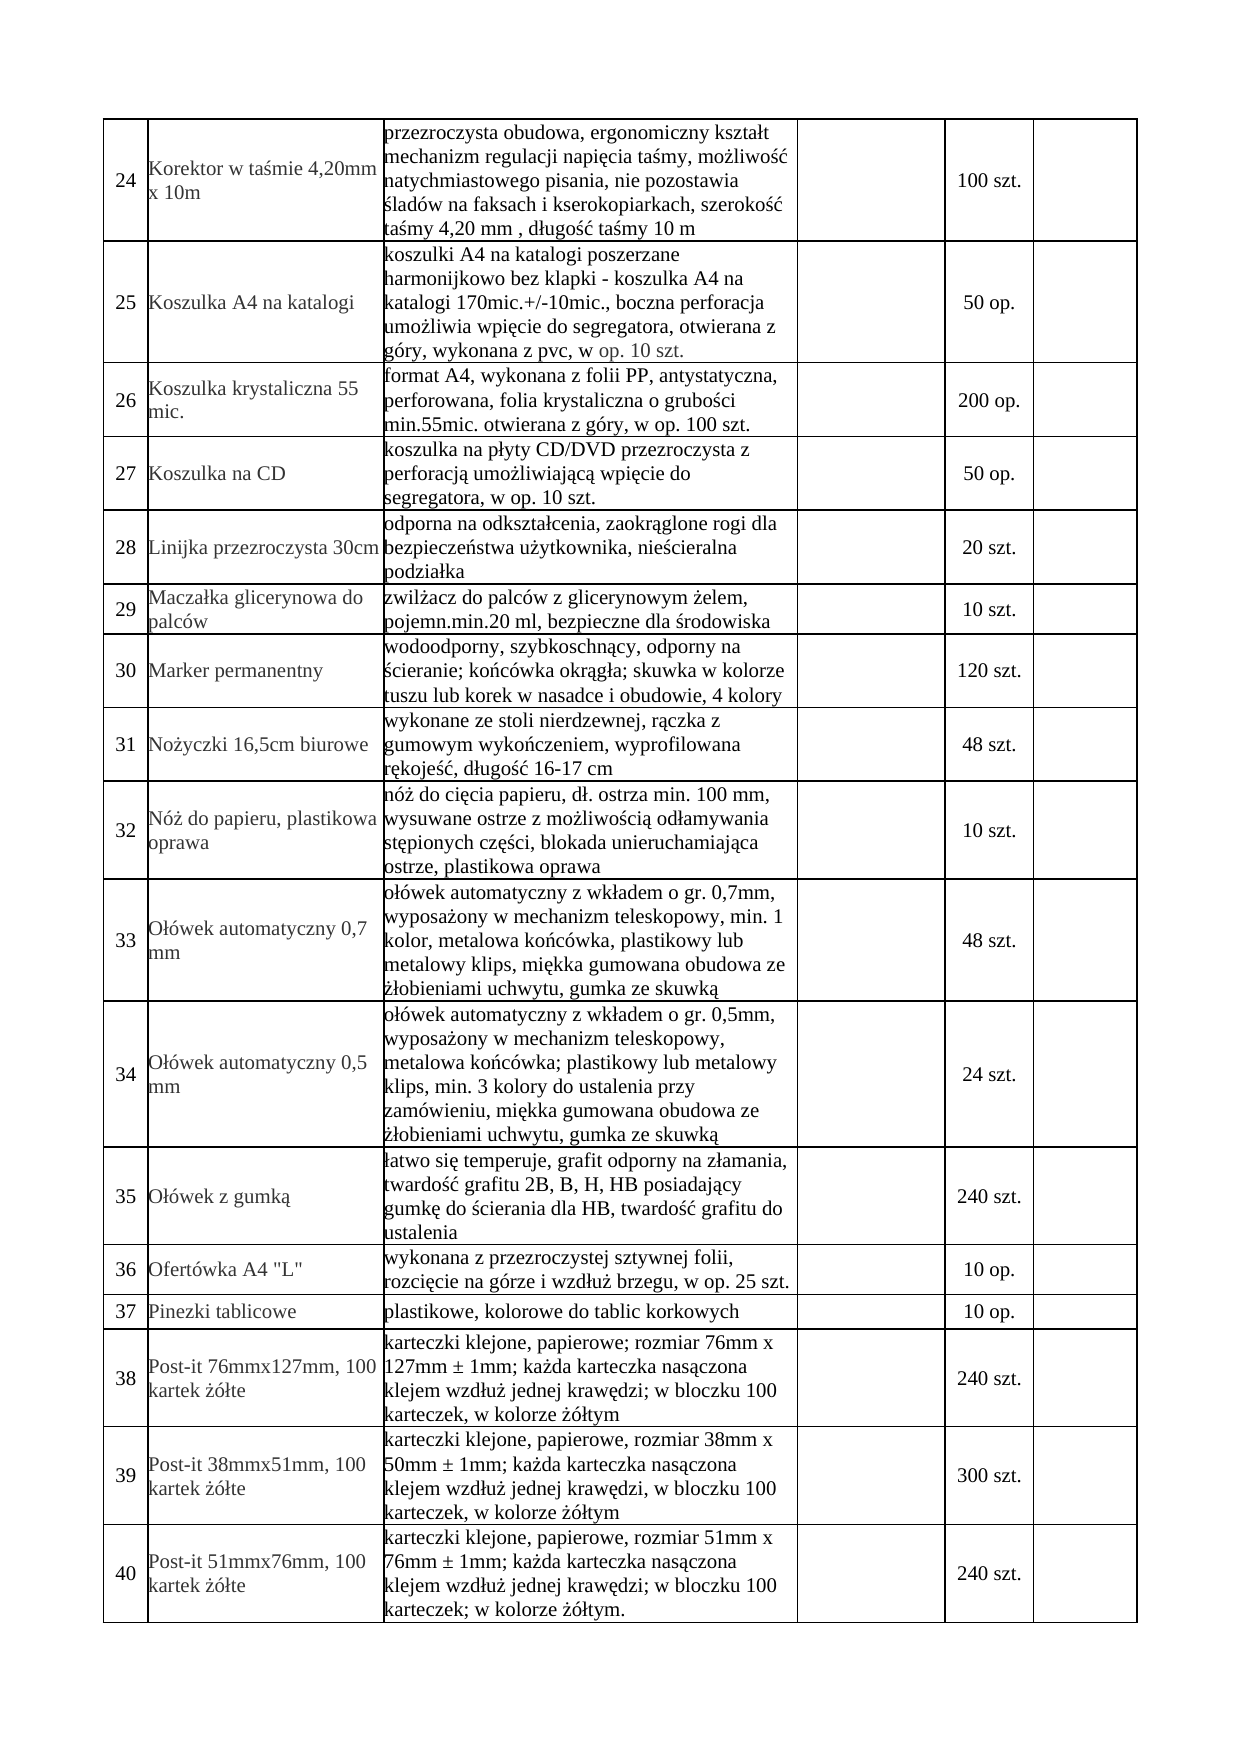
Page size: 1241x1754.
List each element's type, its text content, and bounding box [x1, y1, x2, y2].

table_cell 37 [104, 1295, 147, 1328]
table_cell [798, 242, 944, 362]
table_cell [798, 782, 944, 878]
table_cell [1034, 363, 1136, 436]
table_cell ołówek automatyczny z wkładem o gr. 0,7mm, wyposażony w mechanizm teleskopowy, min. 1 kolor, metalowa końcówka, plastikowy lub metalowy klips, miękka gumowana obudowa ze żłobieniami uchwytu, gumka ze skuwką [385, 880, 797, 1000]
table_cell Ofertówka A4 "L" [149, 1245, 383, 1293]
table_cell 100 szt. [946, 120, 1033, 240]
table_cell [1034, 880, 1136, 1000]
table_cell [1034, 1295, 1136, 1328]
table_cell 50 op. [946, 242, 1033, 362]
table_cell nóż do cięcia papieru, dł. ostrza min. 100 mm, wysuwane ostrze z możliwością odłamywania stępionych części, blokada unieruchamiająca ostrze, plastikowa oprawa [385, 782, 797, 878]
table_cell [798, 1295, 944, 1328]
table_cell wodoodporny, szybkoschnący, odporny na ścieranie; końcówka okrągła; skuwka w kolorze tuszu lub korek w nasadce i obudowie, 4 kolory [385, 635, 797, 707]
table_cell łatwo się temperuje, grafit odporny na złamania, twardość grafitu 2B, B, H, HB posiadający gumkę do ścierania dla HB, twardość grafitu do ustalenia [385, 1148, 797, 1244]
table_cell wykonane ze stoli nierdzewnej, rączka z gumowym wykończeniem, wyprofilowana rękojeść, długość 16-17 cm [385, 708, 797, 780]
table_cell 26 [104, 363, 147, 436]
table_cell 300 szt. [946, 1427, 1033, 1524]
table_cell Ołówek automatyczny 0,5 mm [149, 1002, 383, 1146]
table_cell karteczki klejone, papierowe, rozmiar 51mm x 76mm ± 1mm; każda karteczka nasączona klejem wzdłuż jednej krawędzi; w bloczku 100 karteczek; w kolorze żółtym. [385, 1525, 797, 1621]
table_cell 240 szt. [946, 1330, 1033, 1426]
table_cell [1034, 1148, 1136, 1244]
table_cell odporna na odkształcenia, zaokrąglone rogi dla bezpieczeństwa użytkownika, nieścieralna podziałka [385, 511, 797, 583]
table_cell 39 [104, 1427, 147, 1524]
table_cell Post-it 38mmx51mm, 100 kartek żółte [149, 1427, 383, 1524]
table_cell [1034, 1002, 1136, 1146]
table_cell Marker permanentny [149, 635, 383, 707]
table_cell Post-it 76mmx127mm, 100 kartek żółte [149, 1330, 383, 1426]
table_cell Linijka przezroczysta 30cm [149, 511, 383, 583]
table_cell 31 [104, 708, 147, 780]
table_cell 25 [104, 242, 147, 362]
table_cell [798, 1148, 944, 1244]
table_cell Maczałka glicerynowa do palców [149, 585, 383, 633]
table_cell 33 [104, 880, 147, 1000]
table_cell [798, 880, 944, 1000]
table_cell [1034, 1525, 1136, 1621]
table_cell [798, 437, 944, 509]
table_cell 34 [104, 1002, 147, 1146]
table_cell [1034, 1245, 1136, 1293]
table_cell [1034, 585, 1136, 633]
table_cell Pinezki tablicowe [149, 1295, 383, 1328]
table_cell [1034, 242, 1136, 362]
table_cell 36 [104, 1245, 147, 1293]
table_cell 240 szt. [946, 1525, 1033, 1621]
table_cell zwilżacz do palców z glicerynowym żelem, pojemn.min.20 ml, bezpieczne dla środowiska [385, 585, 797, 633]
table_cell 35 [104, 1148, 147, 1244]
table_cell [1034, 1427, 1136, 1524]
table_cell [798, 1427, 944, 1524]
table_cell Korektor w taśmie 4,20mm x 10m [149, 120, 383, 240]
table_cell wykonana z przezroczystej sztywnej folii, rozcięcie na górze i wzdłuż brzegu, w op. 25 szt. [385, 1245, 797, 1293]
table_cell Nóż do papieru, plastikowa oprawa [149, 782, 383, 878]
table_cell 120 szt. [946, 635, 1033, 707]
table_cell 10 szt. [946, 782, 1033, 878]
table_cell [798, 1245, 944, 1293]
table_cell 32 [104, 782, 147, 878]
table_cell plastikowe, kolorowe do tablic korkowych [385, 1295, 797, 1328]
table_cell 27 [104, 437, 147, 509]
table_cell [1034, 708, 1136, 780]
table_cell 24 szt. [946, 1002, 1033, 1146]
table_cell [1034, 635, 1136, 707]
table_cell [798, 511, 944, 583]
table_cell Nożyczki 16,5cm biurowe [149, 708, 383, 780]
table_cell 40 [104, 1525, 147, 1621]
table_cell [1034, 120, 1136, 240]
table_cell karteczki klejone, papierowe, rozmiar 38mm x 50mm ± 1mm; każda karteczka nasączona klejem wzdłuż jednej krawędzi, w bloczku 100 karteczek, w kolorze żółtym [385, 1427, 797, 1524]
table_cell [1034, 437, 1136, 509]
table_cell [798, 635, 944, 707]
table_cell 29 [104, 585, 147, 633]
table_cell 240 szt. [946, 1148, 1033, 1244]
table_cell 200 op. [946, 363, 1033, 436]
table_cell przezroczysta obudowa, ergonomiczny kształt mechanizm regulacji napięcia taśmy, możliwość natychmiastowego pisania, nie pozostawia śladów na faksach i kserokopiarkach, szerokość taśmy 4,20 mm , długość taśmy 10 m [385, 120, 797, 240]
table_cell [798, 120, 944, 240]
table_cell format A4, wykonana z folii PP, antystatyczna, perforowana, folia krystaliczna o grubości min.55mic. otwierana z góry, w op. 100 szt. [385, 363, 797, 436]
table_cell Koszulka A4 na katalogi [149, 242, 383, 362]
table_cell 48 szt. [946, 880, 1033, 1000]
table_cell karteczki klejone, papierowe; rozmiar 76mm x 127mm ± 1mm; każda karteczka nasączona klejem wzdłuż jednej krawędzi; w bloczku 100 karteczek, w kolorze żółtym [385, 1330, 797, 1426]
table_cell Ołówek z gumką [149, 1148, 383, 1244]
table_cell [798, 585, 944, 633]
table_cell Ołówek automatyczny 0,7 mm [149, 880, 383, 1000]
table_cell ołówek automatyczny z wkładem o gr. 0,5mm, wyposażony w mechanizm teleskopowy, metalowa końcówka; plastikowy lub metalowy klips, min. 3 kolory do ustalenia przy zamówieniu, miękka gumowana obudowa ze żłobieniami uchwytu, gumka ze skuwką [385, 1002, 797, 1146]
table_cell 10 szt. [946, 585, 1033, 633]
table_cell 24 [104, 120, 147, 240]
table_cell koszulka na płyty CD/DVD przezroczysta z perforacją umożliwiającą wpięcie do segregatora, w op. 10 szt. [385, 437, 797, 509]
table_cell 10 op. [946, 1295, 1033, 1328]
table_cell Koszulka na CD [149, 437, 383, 509]
table_cell [798, 708, 944, 780]
table_cell 10 op. [946, 1245, 1033, 1293]
table_cell Koszulka krystaliczna 55 mic. [149, 363, 383, 436]
table_cell 48 szt. [946, 708, 1033, 780]
table_cell 50 op. [946, 437, 1033, 509]
table_cell 38 [104, 1330, 147, 1426]
table_cell koszulki A4 na katalogi poszerzane harmonijkowo bez klapki - koszulka A4 na katalogi 170mic.+/-10mic., boczna perforacja umożliwia wpięcie do segregatora, otwierana z góry, wykonana z pvc, w op. 10 szt. [385, 242, 797, 362]
table_cell 30 [104, 635, 147, 707]
table_cell 28 [104, 511, 147, 583]
table_cell [798, 1330, 944, 1426]
table_cell [798, 1002, 944, 1146]
table_cell [1034, 1330, 1136, 1426]
table_cell Post-it 51mmx76mm, 100 kartek żółte [149, 1525, 383, 1621]
table_cell [1034, 782, 1136, 878]
table_cell 20 szt. [946, 511, 1033, 583]
table_cell [798, 1525, 944, 1621]
table_cell [798, 363, 944, 436]
table_cell [1034, 511, 1136, 583]
